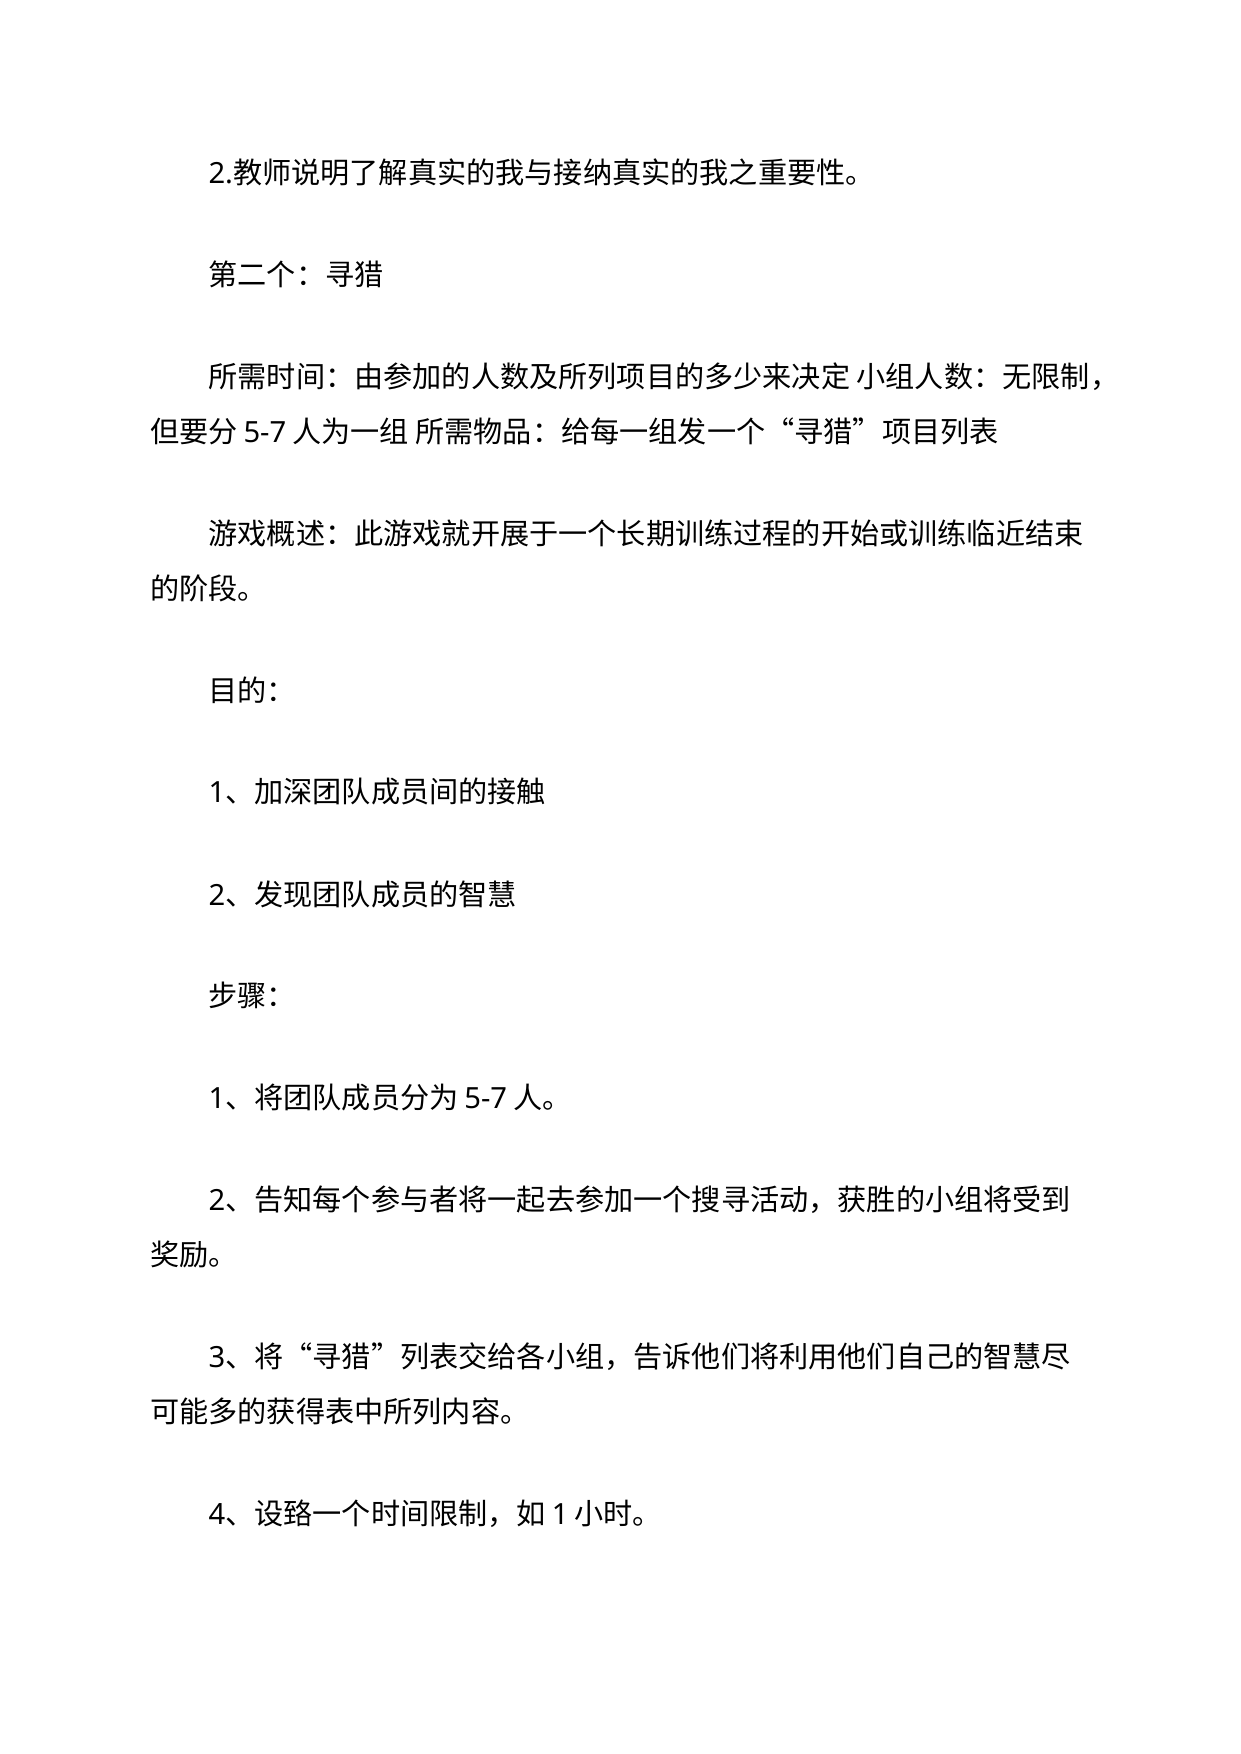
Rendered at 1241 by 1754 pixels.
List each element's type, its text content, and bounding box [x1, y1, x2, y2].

text 目的： [150, 667, 1090, 709]
text 1、加深团队成员间的接触 [150, 769, 1090, 811]
text 2、发现团队成员的智慧 [150, 871, 1090, 913]
text 所需时间：由参加的人数及所列项目的多少来决定 小组人数：无限制，但要分5-7人为一组 所需物品：给每一组发一个“寻猎”项目列表 [150, 354, 1090, 451]
text 游戏概述：此游戏就开展于一个长期训练过程的开始或训练临近结束的阶段。 [150, 511, 1090, 608]
text 1、将团队成员分为5-7人。 [150, 1075, 1090, 1117]
text 2、告知每个参与者将一起去参加一个搜寻活动，获胜的小组将受到奖励。 [150, 1177, 1090, 1274]
text 2.教师说明了解真实的我与接纳真实的我之重要性。 [150, 150, 1090, 192]
text 步骤： [150, 973, 1090, 1015]
text 4、设臵一个时间限制，如1小时。 [150, 1490, 1090, 1533]
text 3、将“寻猎”列表交给各小组，告诉他们将利用他们自己的智慧尽可能多的获得表中所列内容。 [150, 1333, 1090, 1431]
text 第二个：寻猎 [150, 252, 1090, 294]
